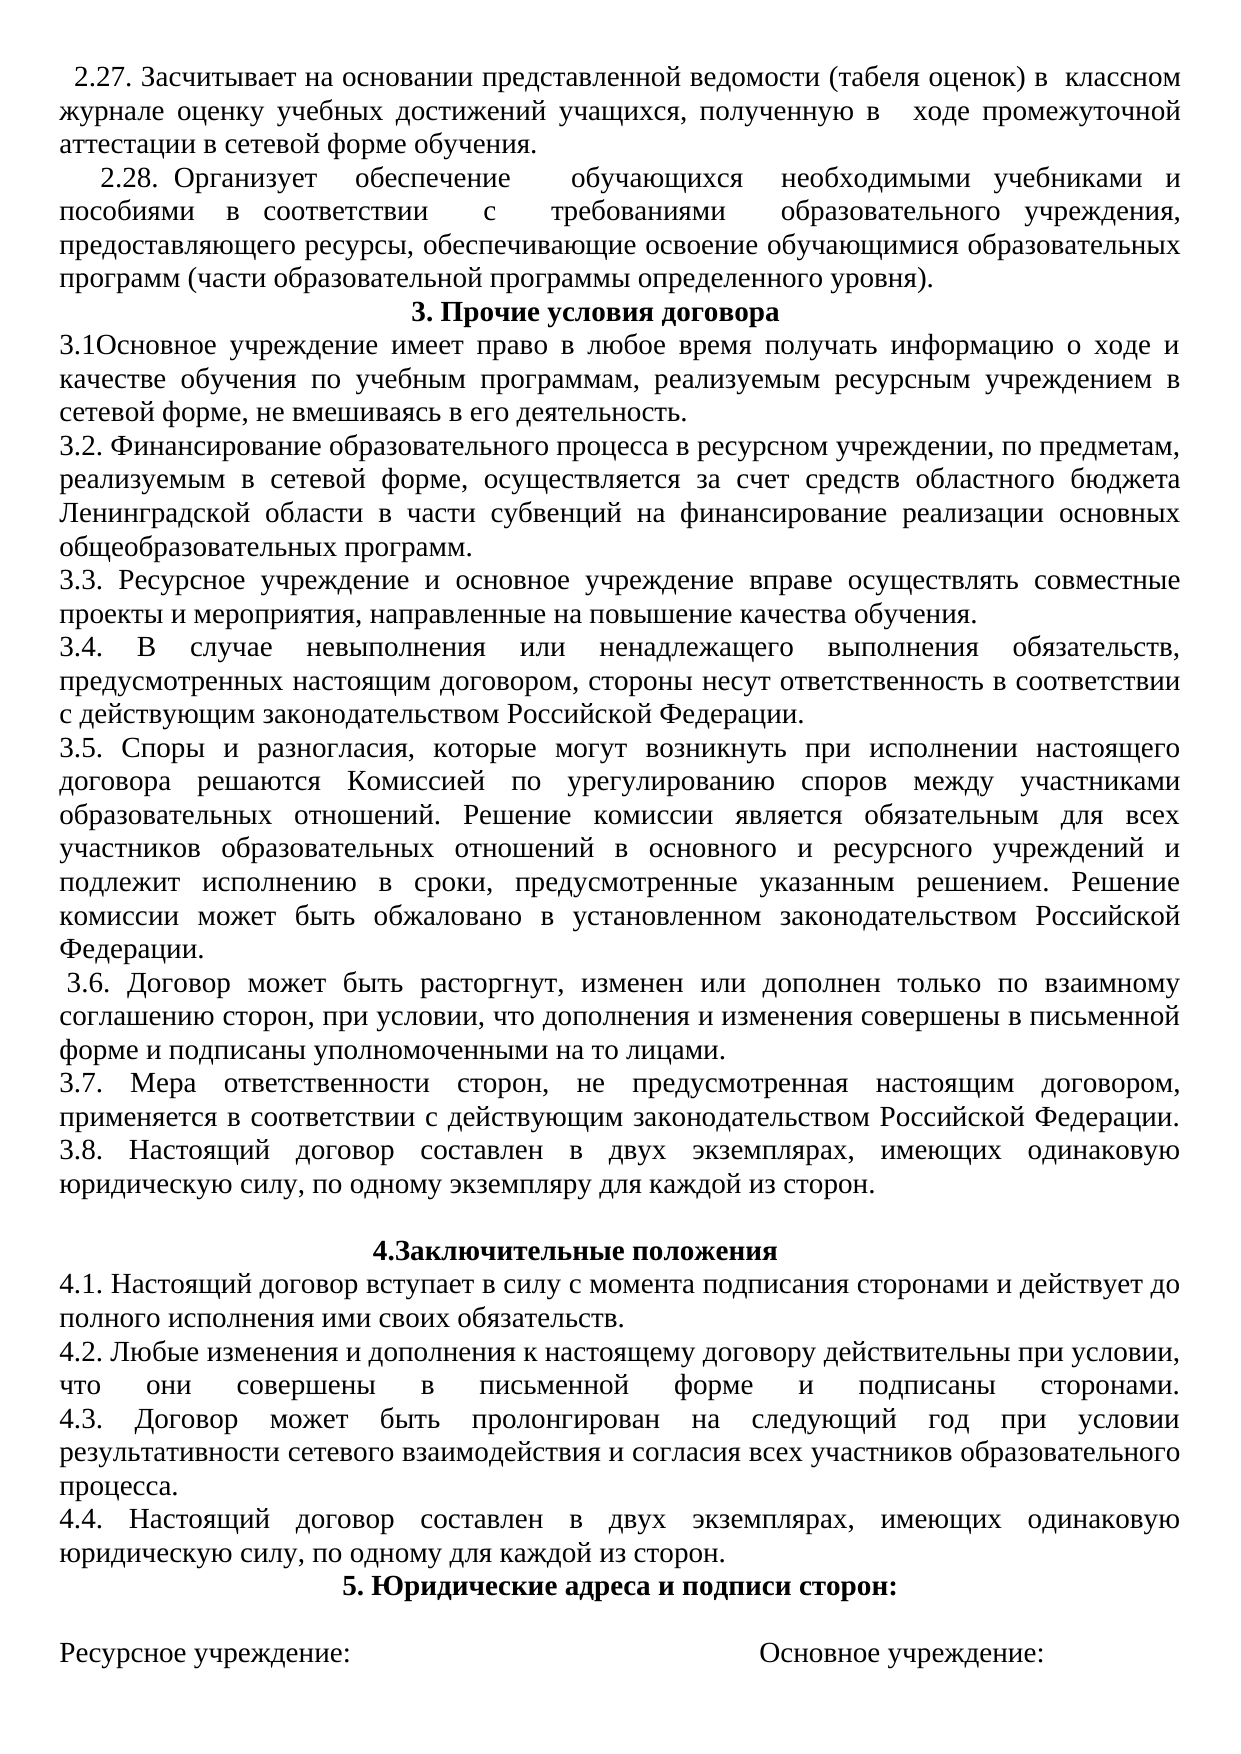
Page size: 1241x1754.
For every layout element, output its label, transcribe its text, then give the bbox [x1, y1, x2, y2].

text 4.Заключительные положения [59, 1199, 1181, 1267]
text 4.2. Любые изменения и дополнения к настоящему договору действительны при условии, что они совершены в письменной форме и подписаны сторонами. 4.3. Договор может быть пролонгирован на следующий год при условии результативности сетевого взаимодействия и согласия всех участников образовательного процесса. [59, 1334, 1181, 1501]
text 3.3. Ресурсное учреждение и основное учреждение вправе осуществлять совместные проекты и мероприятия, направленные на повышение качества обучения. [59, 562, 1181, 629]
text 3.4. В случае невыполнения или ненадлежащего выполнения обязательств, предусмотренных настоящим договором, стороны несут ответственность в соответствии с действующим законодательством Российской Федерации. [59, 629, 1181, 730]
text 2.28. Организует обеспечение обучающихся необходимыми учебниками и пособиями в соответствии с требованиями образовательного учреждения, предоставляющего ресурсы, обеспечивающие освоение обучающимися образовательных программ (части образовательной программы определенного уровня). [3, 160, 1181, 294]
text Ресурсное учреждение: Основное учреждение: [59, 1636, 1181, 1669]
text 3.1Основное учреждение имеет право в любое время получать информацию о ходе и качестве обучения по учебным программам, реализуемым ресурсным учреждением в сетевой форме, не вмешиваясь в его деятельность. [59, 327, 1181, 428]
text 3.5. Споры и разногласия, которые могут возникнуть при исполнении настоящего договора решаются Комиссией по урегулированию споров между участниками образовательных отношений. Решение комиссии является обязательным для всех участников образовательных отношений в основного и ресурсного учреждений и подлежит исполнению в сроки, предусмотренные указанным решением. Решение комиссии может быть обжаловано в установленном законодательством Российской Федерации. [59, 730, 1181, 965]
text 4.4. Настоящий договор составлен в двух экземплярах, имеющих одинаковую юридическую силу, по одному для каждой из сторон. [59, 1501, 1181, 1568]
text 5. Юридические адреса и подписи сторон: [59, 1568, 1181, 1602]
text 3.7. Мера ответственности сторон, не предусмотренная настоящим договором, применяется в соответствии с действующим законодательством Российской Федерации. 3.8. Настоящий договор составлен в двух экземплярах, имеющих одинаковую юридическую силу, по одному экземпляру для каждой из сторон. [59, 1065, 1181, 1199]
text 3.2. Финансирование образовательного процесса в ресурсном учреждении, по предметам, реализуемым в сетевой форме, осуществляется за счет средств областного бюджета Ленинградской области в части субвенций на финансирование реализации основных общеобразовательных программ. [59, 428, 1181, 562]
text 3. Прочие условия договора [3, 294, 1181, 327]
text 3.6. Договор может быть расторгнут, изменен или дополнен только по взаимному соглашению сторон, при условии, что дополнения и изменения совершены в письменной форме и подписаны уполномоченными на то лицами. [59, 965, 1181, 1065]
text 4.1. Настоящий договор вступает в силу с момента подписания сторонами и действует до полного исполнения ими своих обязательств. [59, 1267, 1181, 1334]
text 2.27. Засчитывает на основании представленной ведомости (табеля оценок) в классном журнале оценку учебных достижений учащихся, полученную в ходе промежуточной аттестации в сетевой форме обучения. [3, 59, 1181, 160]
